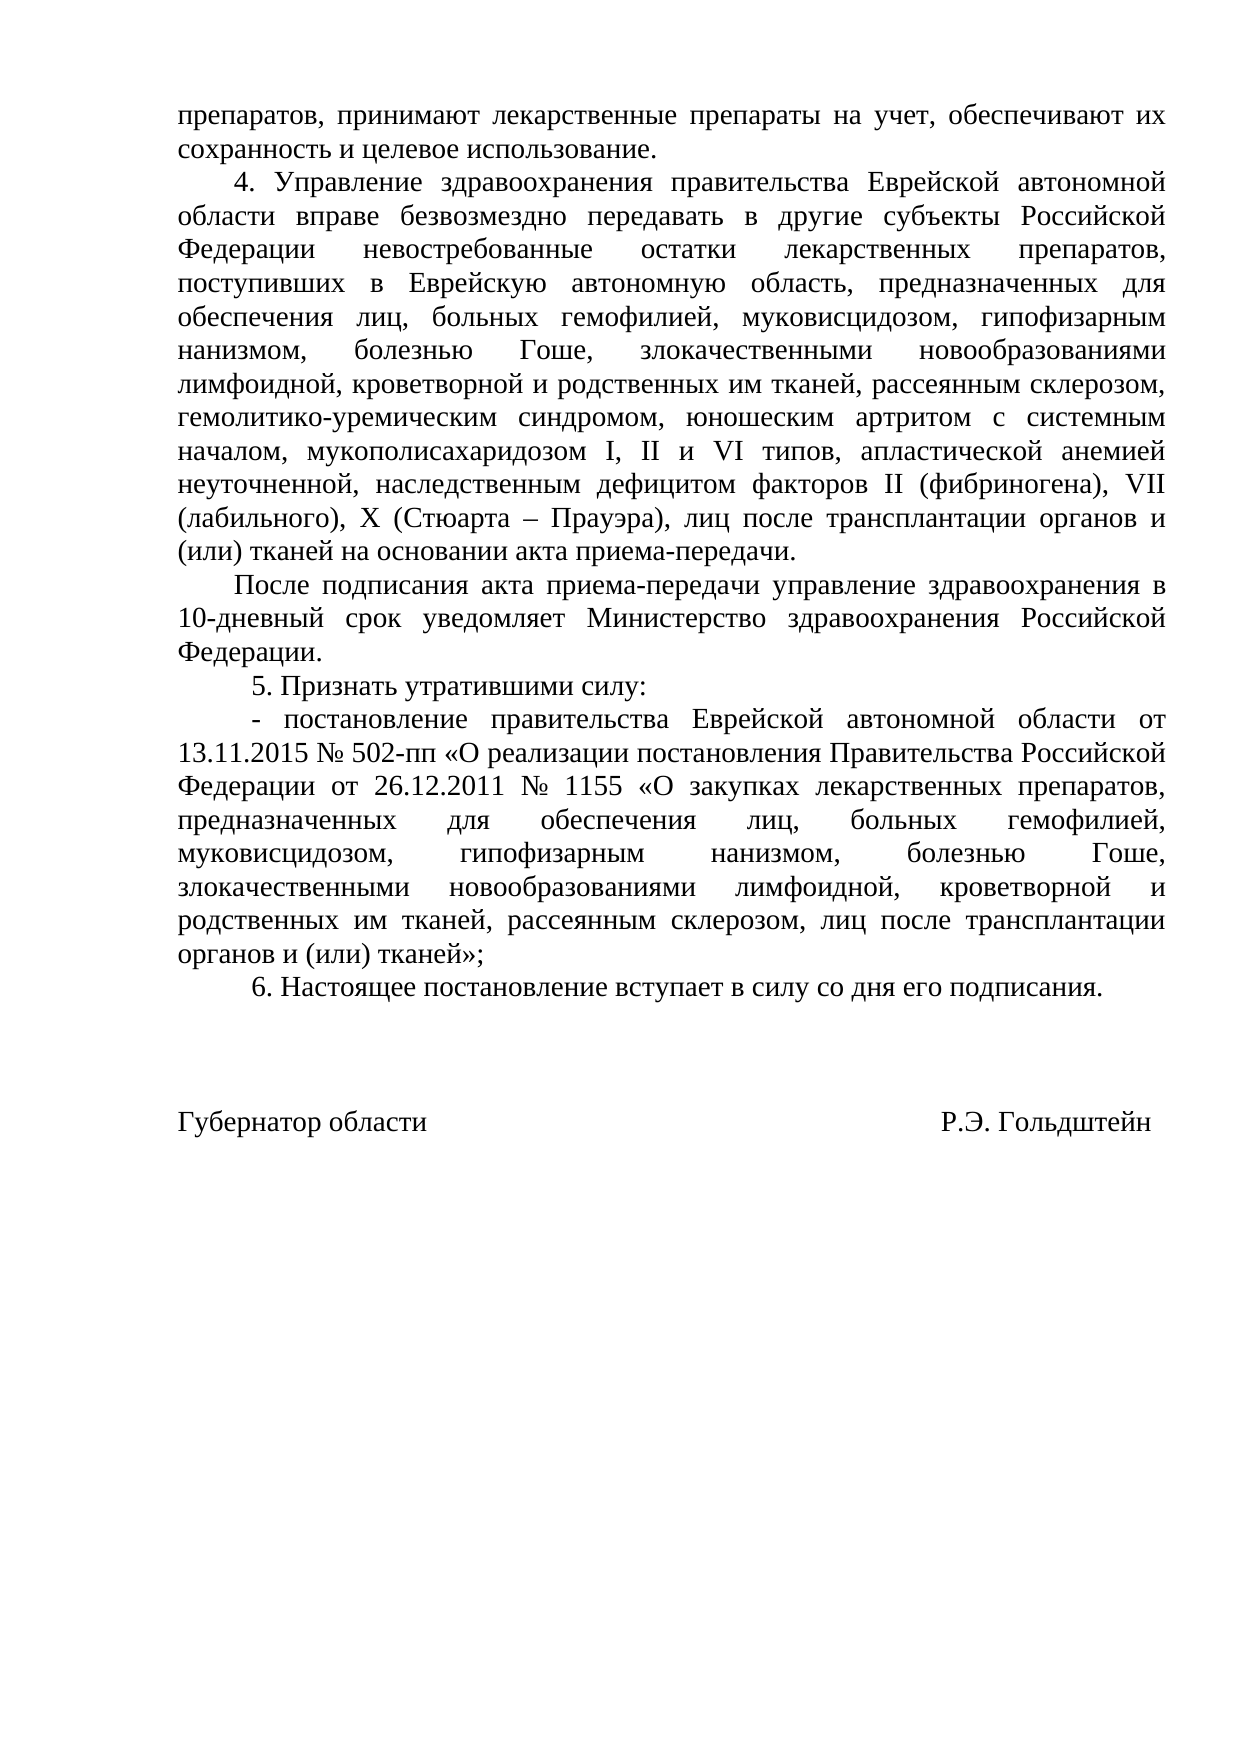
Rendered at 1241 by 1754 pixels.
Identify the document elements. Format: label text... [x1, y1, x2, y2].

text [177, 97, 1167, 164]
text - постановление правительства Еврейской автономной области от 13.11.2015 № 502-пп «О реализации постановления Правительства Российской Федерации от 26.12.2011 № 1155 «О закупках лекарственных препаратов, предназначенных для обеспечения лиц, больных гемофилией, муковисцидозом, гипофизарным нанизмом, болезнью Гоше, злокачественными новообразованиями лимфоидной, кроветворной и родственных им тканей, рассеянным склерозом, лиц после трансплантации органов и (или) тканей»; [177, 701, 1167, 969]
text 5. Признать утратившими силу: [177, 668, 1167, 701]
text После подписания акта приема-передачи управление здравоохранения в 10-дневный срок уведомляет Министерство здравоохранения Российской Федерации. [177, 567, 1167, 668]
text Губернатор области Р.Э. Гольдштейн [177, 1104, 1167, 1137]
text 4. Управление здравоохранения правительства Еврейской автономной области вправе безвозмездно передавать в другие субъекты Российской Федерации невостребованные остатки лекарственных препаратов, поступивших в Еврейскую автономную область, предназначенных для обеспечения лиц, больных гемофилией, муковисцидозом, гипофизарным нанизмом, болезнью Гоше, злокачественными новообразованиями лимфоидной, кроветворной и родственных им тканей, рассеянным склерозом, гемолитико-уремическим синдромом, юношеским артритом с системным началом, мукополисахаридозом I, II и VI типов, апластической анемией неуточненной, наследственным дефицитом факторов II (фибриногена), VII (лабильного), Х (Стюарта – Прауэра), лиц после трансплантации органов и (или) тканей на основании акта приема-передачи. [177, 164, 1167, 567]
text 6. Настоящее постановление вступает в силу со дня его подписания. [177, 969, 1167, 1003]
